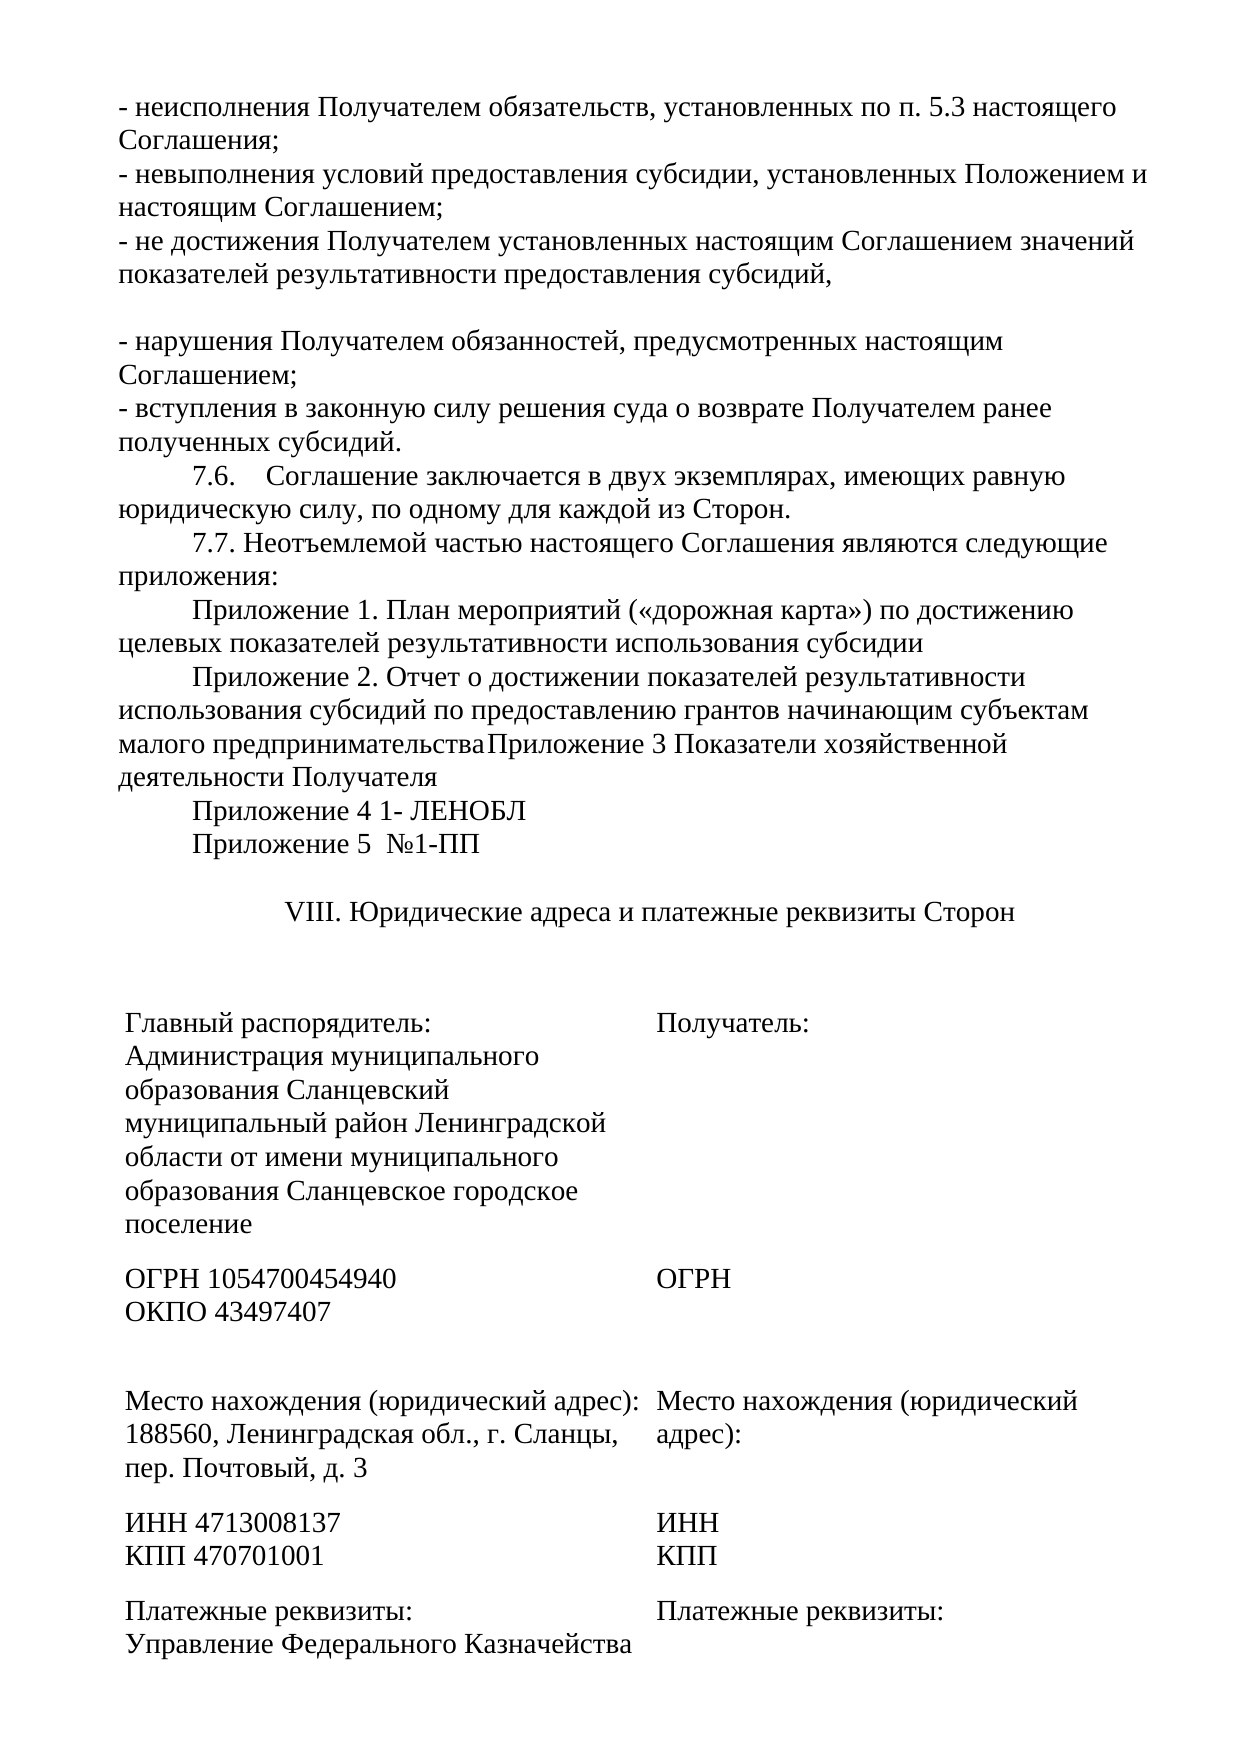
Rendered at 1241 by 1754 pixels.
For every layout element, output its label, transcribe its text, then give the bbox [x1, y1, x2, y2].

text - вступления в законную силу решения суда о возврате Получателем ранее полученных субсидий. [118, 391, 1181, 458]
text - неисполнения Получателем обязательств, установленных по п. 5.3 настоящего Соглашения; [118, 89, 1181, 156]
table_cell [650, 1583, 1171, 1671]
text Приложение 1. План мероприятий («дорожная карта») по достижению целевых показателей результативности использования субсидии [118, 592, 1181, 659]
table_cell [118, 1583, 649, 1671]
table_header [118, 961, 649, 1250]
text 7.6. Соглашение заключается в двух экземплярах, имеющих равную юридическую силу, по одному для каждой из Сторон. [118, 458, 1181, 525]
text - нарушения Получателем обязанностей, предусмотренных настоящим Соглашением; [118, 323, 1181, 391]
text Приложение 4 1- ЛЕНОБЛ [118, 793, 1181, 827]
text Приложение 2. Отчет о достижении показателей результативности использования субсидий по предоставлению грантов начинающим субъектам малого предпринимательства Приложение 3 Показатели хозяйственной деятельности Получателя [118, 659, 1181, 793]
text Приложение 5 №1-ПП [118, 827, 1181, 860]
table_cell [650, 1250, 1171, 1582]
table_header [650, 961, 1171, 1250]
text - невыполнения условий предоставления субсидии, установленных Положением и настоящим Соглашением; [118, 156, 1181, 223]
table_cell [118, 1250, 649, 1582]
text 7.7. Неотъемлемой частью настоящего Соглашения являются следующие приложения: [118, 525, 1181, 592]
text - не достижения Получателем установленных настоящим Соглашением значений показателей результативности предоставления субсидий, [118, 223, 1181, 290]
text VIII. Юридические адреса и платежные реквизиты Сторон [118, 894, 1181, 927]
